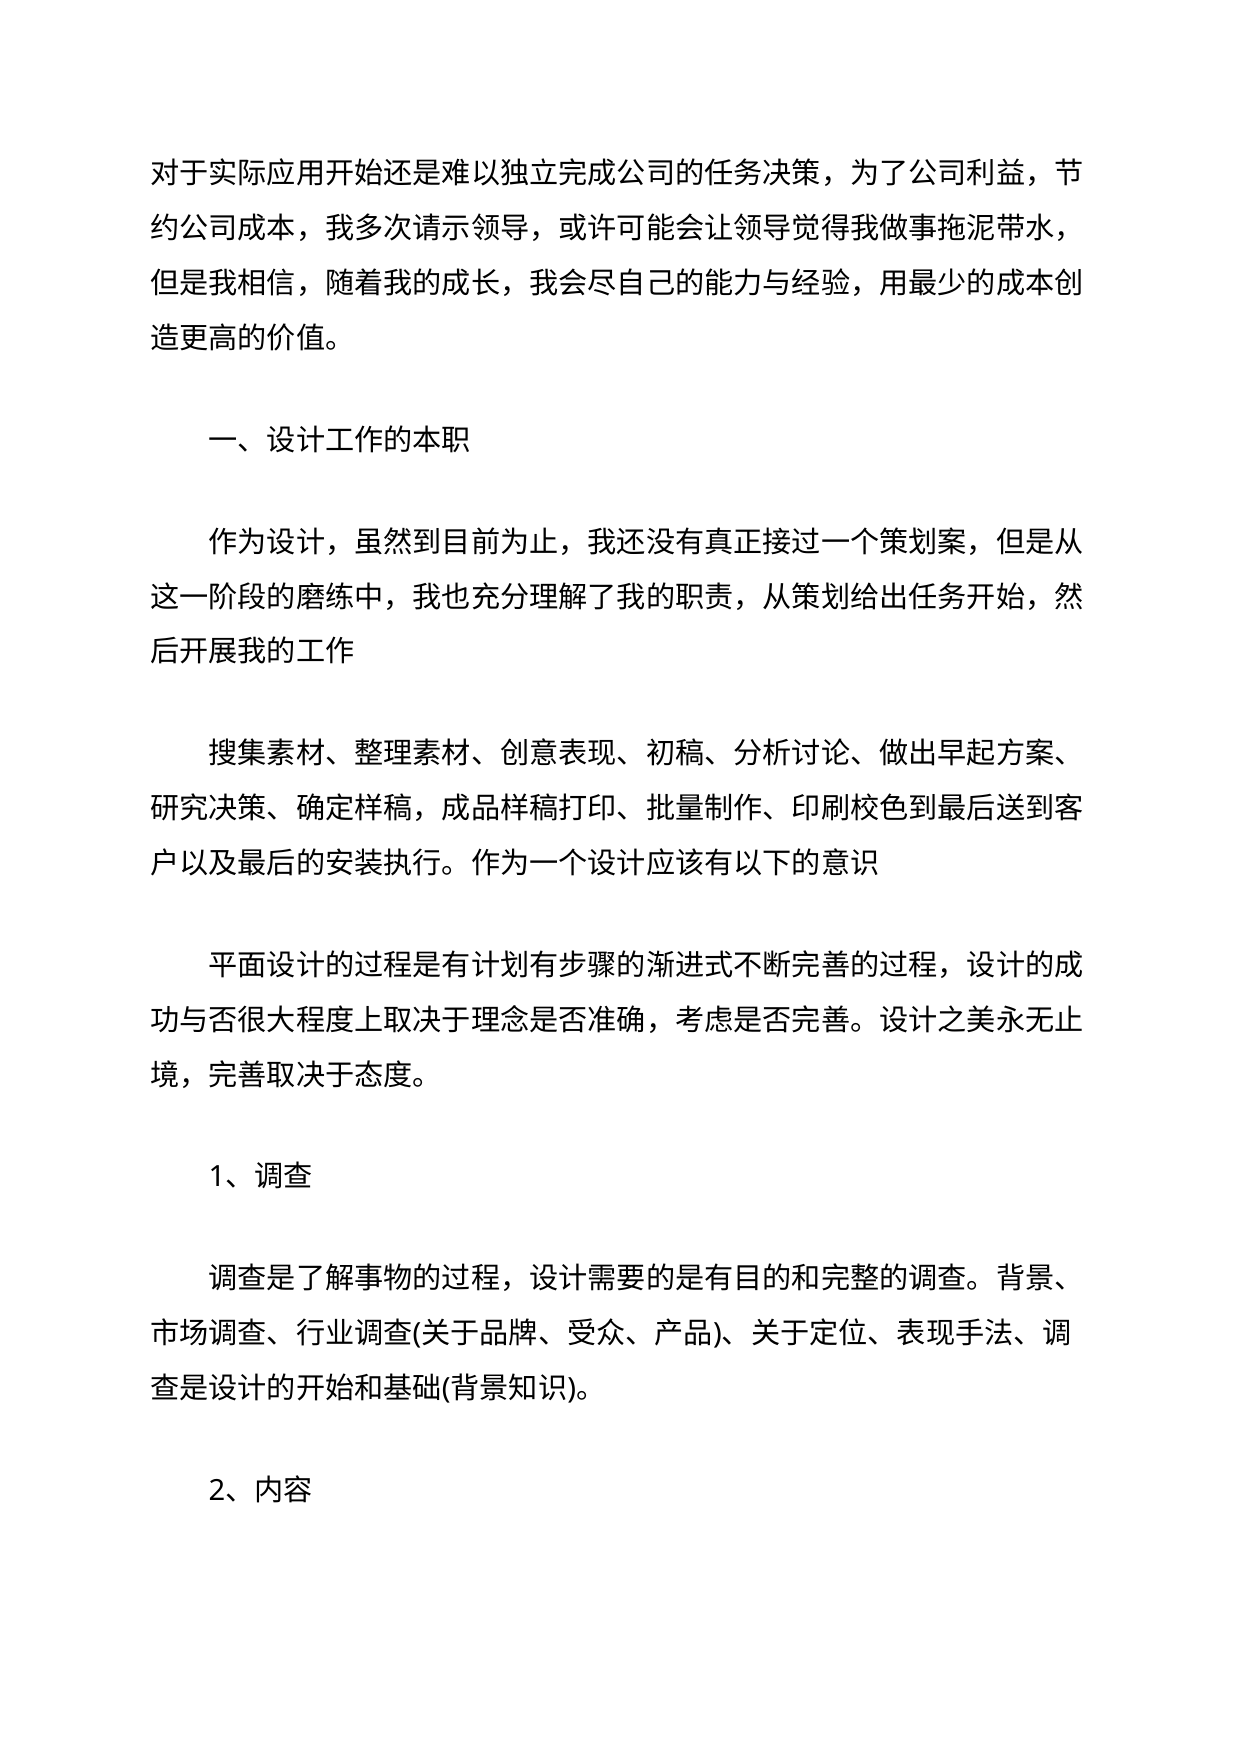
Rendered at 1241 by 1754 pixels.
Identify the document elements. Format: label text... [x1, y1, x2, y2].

text 1、调查 [150, 1153, 1090, 1195]
text 作为设计，虽然到目前为止，我还没有真正接过一个策划案，但是从这一阶段的磨练中，我也充分理解了我的职责，从策划给出任务开始，然后开展我的工作 [150, 518, 1090, 670]
text 2、内容 [150, 1467, 1090, 1509]
text 一、设计工作的本职 [150, 416, 1090, 459]
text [150, 150, 1090, 357]
text 调查是了解事物的过程，设计需要的是有目的和完整的调查。背景、市场调查、行业调查(关于品牌、受众、产品)、关于定位、表现手法、调查是设计的开始和基础(背景知识)。 [150, 1255, 1090, 1407]
text 搜集素材、整理素材、创意表现、初稿、分析讨论、做出早起方案、研究决策、确定样稿，成品样稿打印、批量制作、印刷校色到最后送到客户以及最后的安装执行。作为一个设计应该有以下的意识 [150, 730, 1090, 882]
text 平面设计的过程是有计划有步骤的渐进式不断完善的过程，设计的成功与否很大程度上取决于理念是否准确，考虑是否完善。设计之美永无止境，完善取决于态度。 [150, 941, 1090, 1093]
